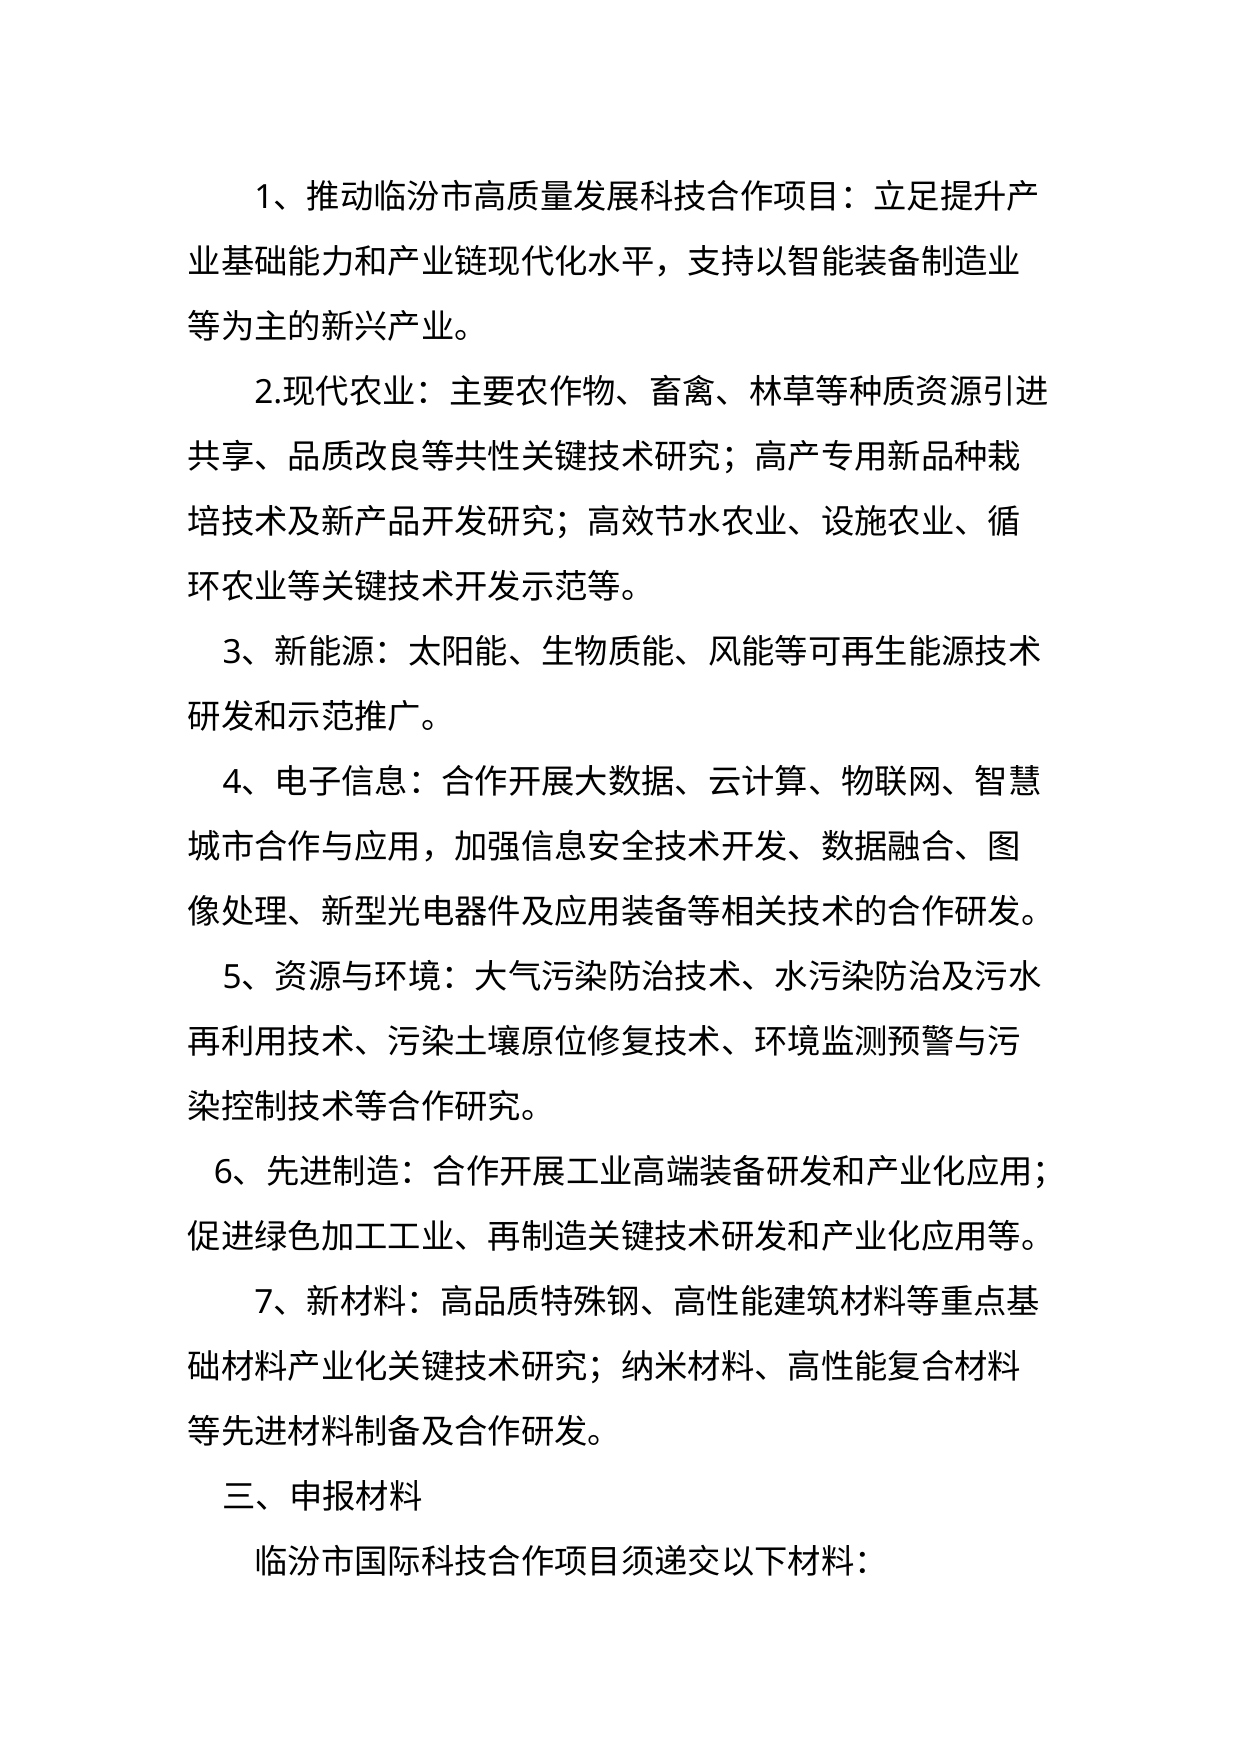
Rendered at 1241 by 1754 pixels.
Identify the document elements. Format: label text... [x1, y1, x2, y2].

text 临汾市国际科技合作项目须递交以下材料： [187, 1527, 1053, 1592]
text 1、推动临汾市高质量发展科技合作项目：立足提升产业基础能力和产业链现代化水平，支持以智能装备制造业等为主的新兴产业。 [187, 162, 1053, 357]
text 5、资源与环境：大气污染防治技术、水污染防治及污水再利用技术、污染土壤原位修复技术、环境监测预警与污染控制技术等合作研究。 [187, 942, 1053, 1137]
text 3、新能源：太阳能、生物质能、风能等可再生能源技术研发和示范推广。 [187, 617, 1053, 747]
text 2.现代农业：主要农作物、畜禽、林草等种质资源引进共享、品质改良等共性关键技术研究；高产专用新品种栽培技术及新产品开发研究；高效节水农业、设施农业、循环农业等关键技术开发示范等。 [187, 357, 1053, 617]
text 7、新材料：高品质特殊钢、高性能建筑材料等重点基础材料产业化关键技术研究；纳米材料、高性能复合材料等先进材料制备及合作研发。 [187, 1267, 1053, 1462]
text 6、先进制造：合作开展工业高端装备研发和产业化应用；促进绿色加工工业、再制造关键技术研发和产业化应用等。 [187, 1137, 1053, 1267]
text 4、电子信息：合作开展大数据、云计算、物联网、智慧城市合作与应用，加强信息安全技术开发、数据融合、图像处理、新型光电器件及应用装备等相关技术的合作研发。 [187, 747, 1053, 942]
text 三、申报材料 [187, 1462, 1053, 1527]
